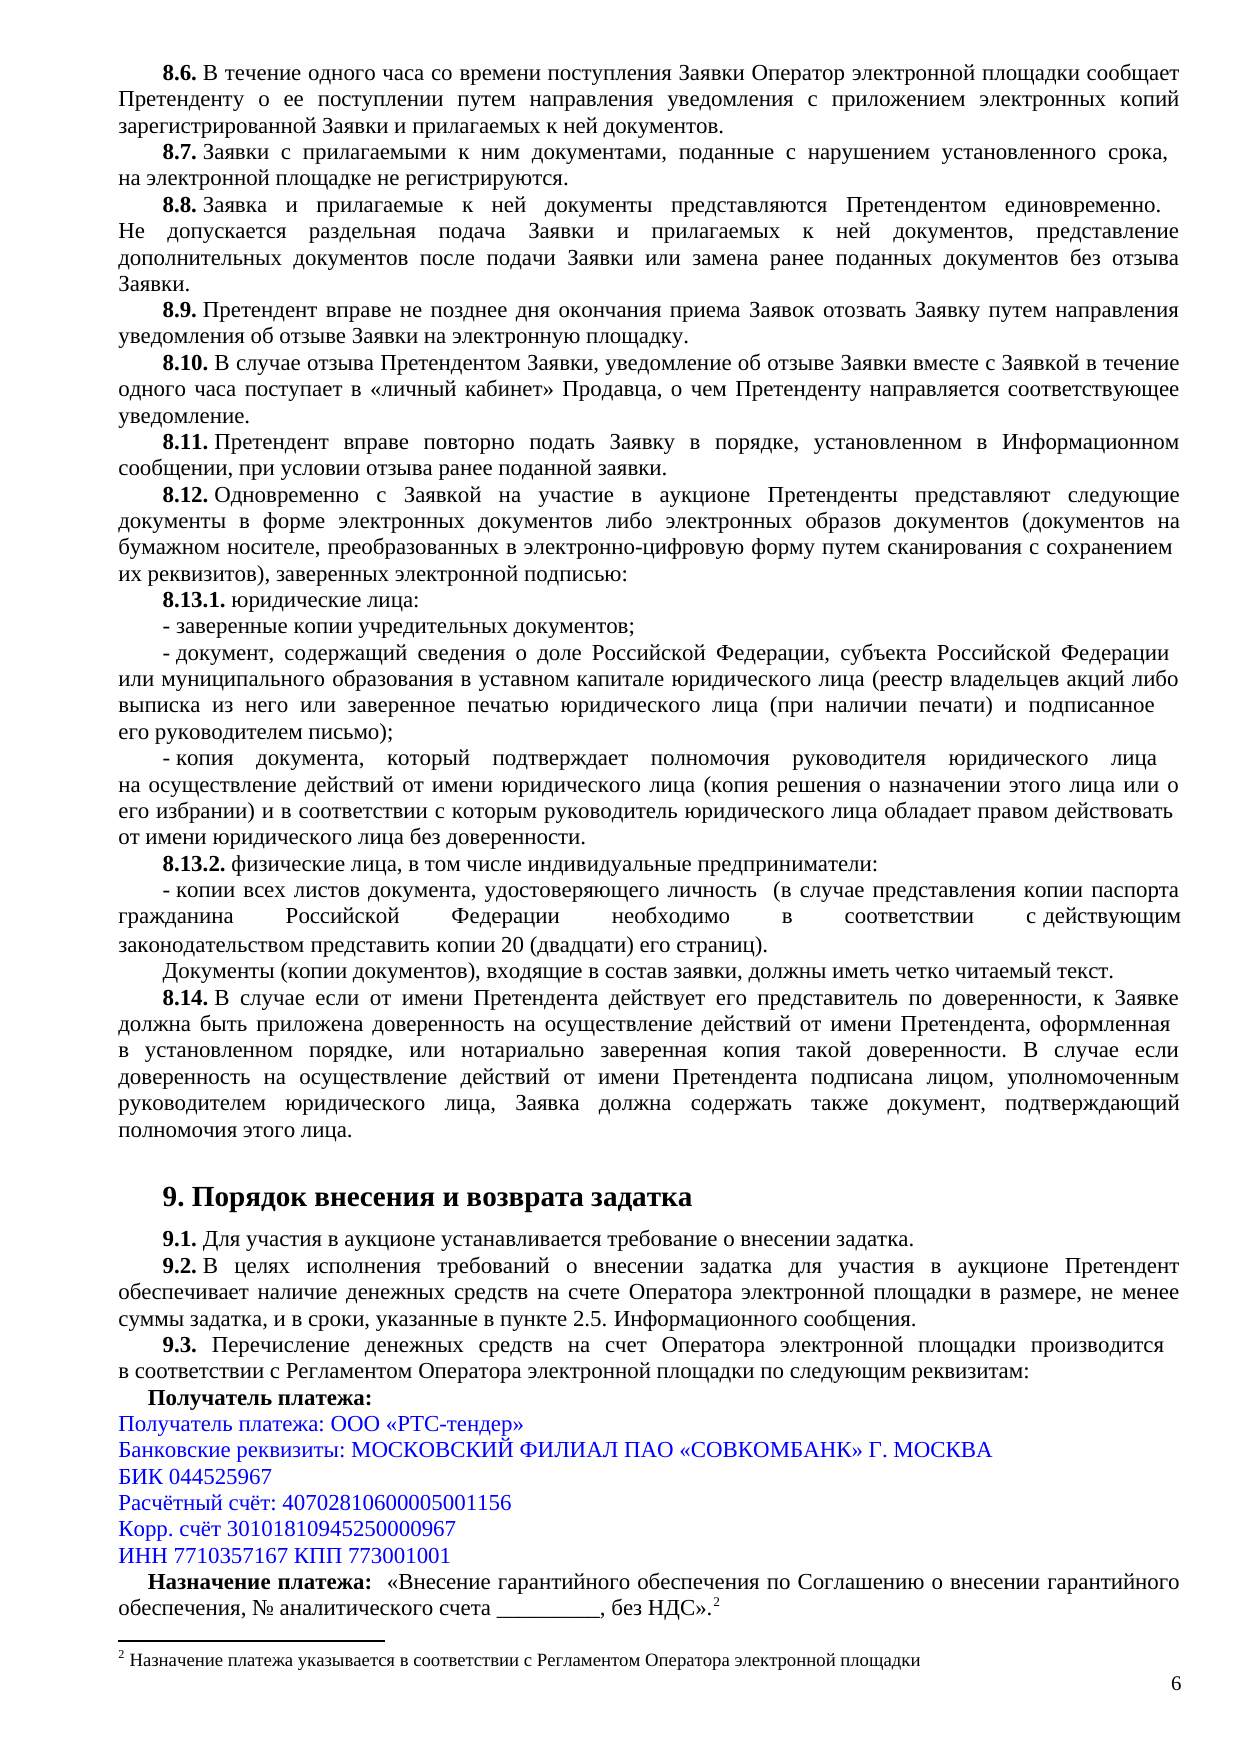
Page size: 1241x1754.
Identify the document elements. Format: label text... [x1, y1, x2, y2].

text Получатель платежа: ООО «РТС-тендер» [118, 1410, 1181, 1436]
text - копия документа, который подтверждает полномочия руководителя юридического лица на осуществление действий от имени юридического лица (копия решения о назначении этого лица или о его избрании) и в соответствии с которым руководитель юридического лица обладает правом действовать от имени юридического лица без доверенности. [118, 744, 1181, 850]
text 9.3. Перечисление денежных средств на счет Оператора электронной площадки производится в соответствии с Регламентом Оператора электронной площадки по следующим реквизитам: [118, 1331, 1181, 1384]
text 8.14. В случае если от имени Претендента действует его представитель по доверенности, к Заявке должна быть приложена доверенность на осуществление действий от имени Претендента, оформленная в установленном порядке, или нотариально заверенная копия такой доверенности. В случае если доверенность на осуществление действий от имени Претендента подписана лицом, уполномоченным руководителем юридического лица, Заявка должна содержать также документ, подтверждающий полномочия этого лица. [118, 984, 1181, 1142]
text 9.1. Для участия в аукционе устанавливается требование о внесении задатка. [118, 1226, 1181, 1252]
text - копии всех листов документа, удостоверяющего личность (в случае представления копии паспорта гражданина Российской Федерации необходимо в соответствии с действующим законодательством представить копии 20 (двадцати) его страниц). [118, 876, 1181, 957]
text БИК 044525967 [118, 1463, 1181, 1489]
text 9.2. В целях исполнения требований о внесении задатка для участия в аукционе Претендент обеспечивает наличие денежных средств на счете Оператора электронной площадки в размере, не менее суммы задатка, и в сроки, указанные в пункте 2.5. Информационного сообщения. [118, 1252, 1181, 1331]
text Документы (копии документов), входящие в состав заявки, должны иметь четко читаемый текст. [118, 957, 1181, 984]
text Получатель платежа: [118, 1384, 1181, 1410]
text - документ, содержащий сведения о доле Российской Федерации, субъекта Российской Федерации или муниципального образования в уставном капитале юридического лица (реестр владельцев акций либо выписка из него или заверенное печатью юридического лица (при наличии печати) и подписанное его руководителем письмо); [118, 639, 1181, 744]
text - заверенные копии учредительных документов; [118, 612, 1181, 639]
text 8.6. В течение одного часа со времени поступления Заявки Оператор электронной площадки сообщает Претенденту о ее поступлении путем направления уведомления с приложением электронных копий зарегистрированной Заявки и прилагаемых к ней документов. [118, 59, 1181, 138]
text 8.10. В случае отзыва Претендентом Заявки, уведомление об отзыве Заявки вместе с Заявкой в течение одного часа поступает в «личный кабинет» Продавца, о чем Претенденту направляется соответствующее уведомление. [118, 349, 1181, 428]
subtitle 9. Порядок внесения и возврата задатка [118, 1179, 1181, 1213]
text 8.11. Претендент вправе повторно подать Заявку в порядке, установленном в Информационном сообщении, при условии отзыва ранее поданной заявки. [118, 428, 1181, 481]
text Назначение платежа: «Внесение гарантийного обеспечения по Соглашению о внесении гарантийного обеспечения, № аналитического счета _________, без НДС». [118, 1568, 1181, 1621]
text 8.13.2. физические лица, в том числе индивидуальные предприниматели: [118, 850, 1181, 876]
text 8.12. Одновременно с Заявкой на участие в аукционе Претенденты представляют следующие документы в форме электронных документов либо электронных образов документов (документов на бумажном носителе, преобразованных в электронно-цифровую форму путем сканирования с сохранением их реквизитов), заверенных электронной подписью: [118, 481, 1181, 586]
text 8.13.1. юридические лица: [118, 586, 1181, 612]
text Корр. счёт 30101810945250000967 [118, 1515, 1181, 1542]
text Расчётный счёт: 40702810600005001156 [118, 1489, 1181, 1515]
text ИНН 7710357167 КПП 773001001 [118, 1542, 1181, 1568]
text Банковские реквизиты: МОСКОВСКИЙ ФИЛИАЛ ПАО «СОВКОМБАНК» Г. МОСКВА [118, 1436, 1181, 1463]
text 8.8. Заявка и прилагаемые к ней документы представляются Претендентом единовременно. Не допускается раздельная подача Заявки и прилагаемых к ней документов, представление дополнительных документов после подачи Заявки или замена ранее поданных документов без отзыва Заявки. [118, 191, 1181, 296]
text 8.7. Заявки с прилагаемыми к ним документами, поданные с нарушением установленного срока, на электронной площадке не регистрируются. [118, 138, 1181, 191]
text 8.9. Претендент вправе не позднее дня окончания приема Заявок отозвать Заявку путем направления уведомления об отзыве Заявки на электронную площадку. [118, 296, 1181, 349]
